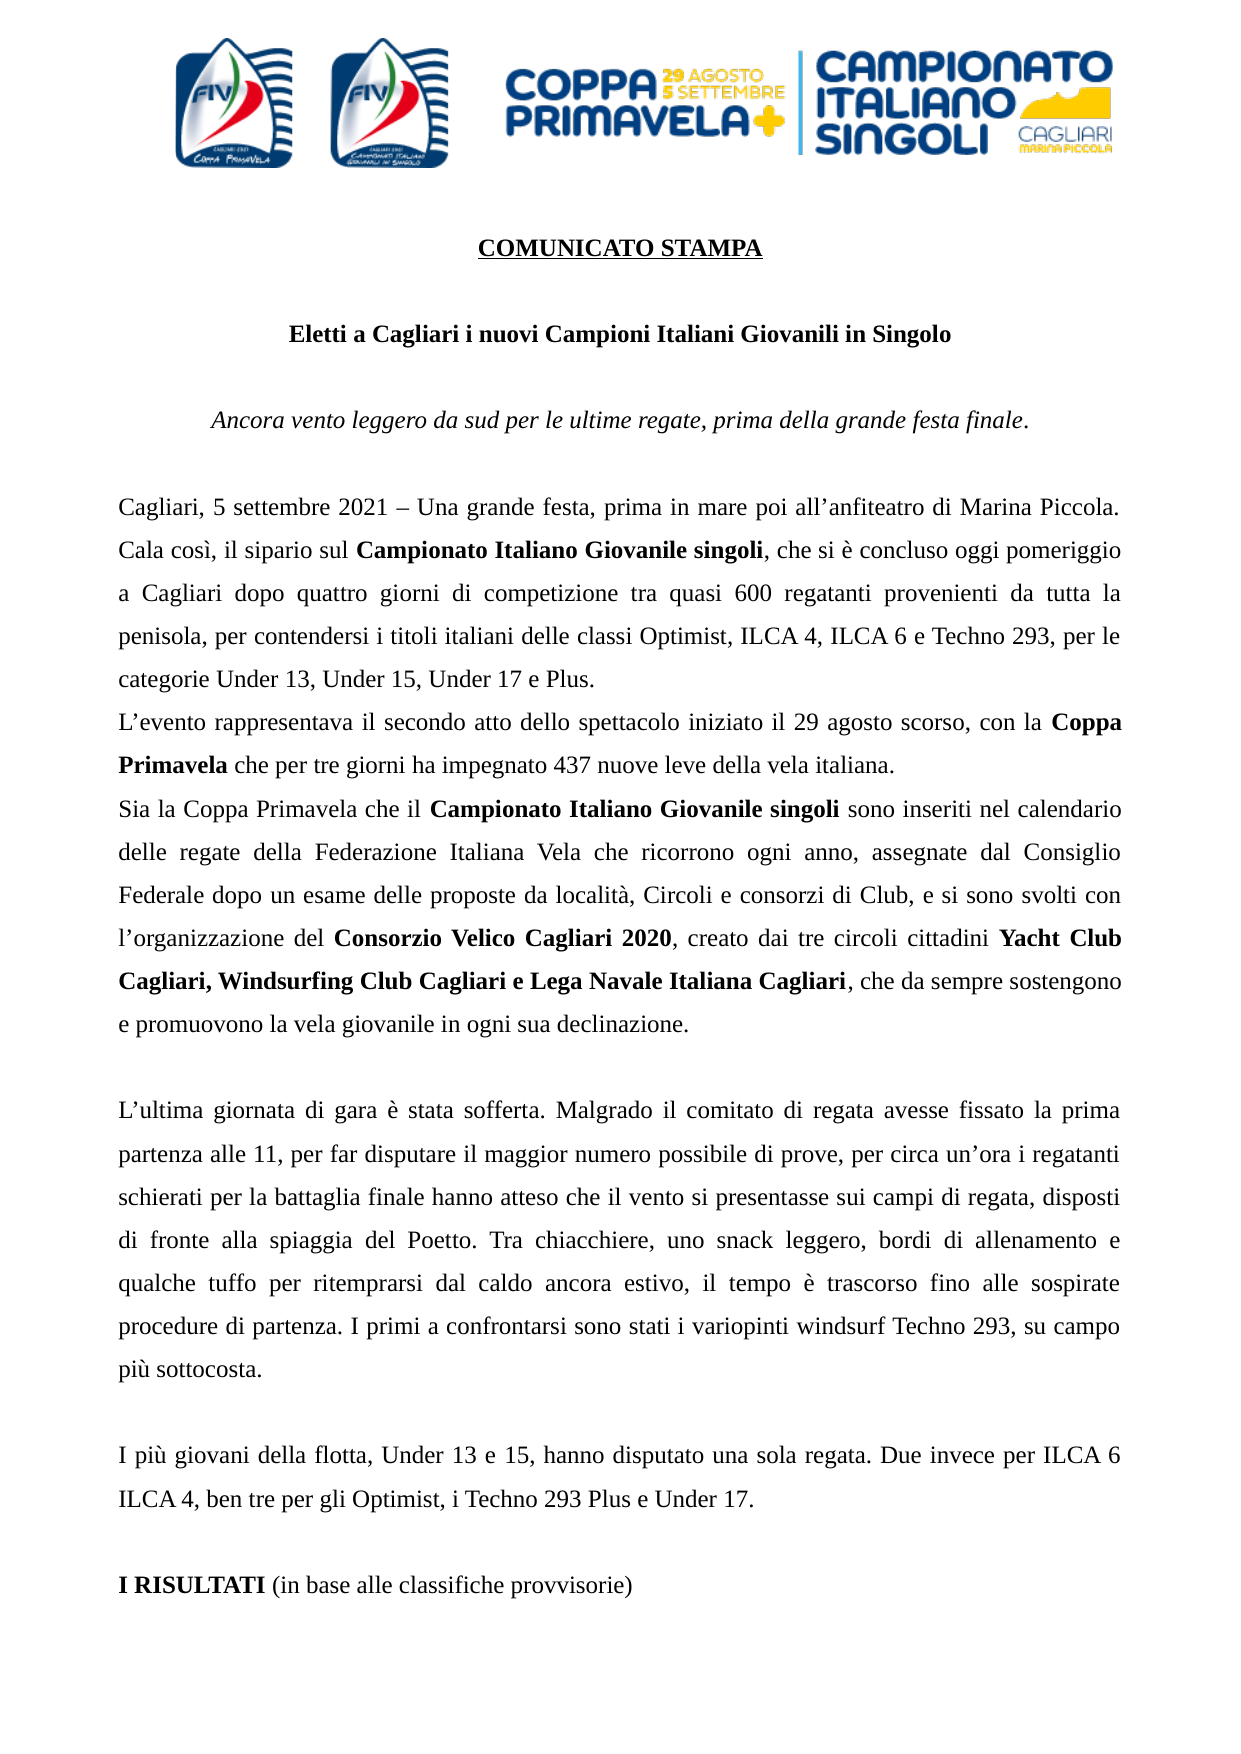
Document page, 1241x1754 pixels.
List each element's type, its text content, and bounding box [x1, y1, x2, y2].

text I più giovani della flotta, Under 13 e 15, hanno disputato una sola regata. Due invece per ILCA 6 ILCA 4, ben tre per gli Optimist, i Techno 293 Plus e Under 17. [118, 1441, 1122, 1512]
text Cagliari, 5 settembre 2021 – Una grande festa, prima in mare poi all’anfiteatro di Marina Piccola. Cala così, il sipario sul Campionato Italiano Giovanile singoli, che si è concluso oggi pomeriggio a Cagliari dopo quattro giorni di competizione tra quasi 600 regatanti provenienti da tutta la penisola, per contendersi i titoli italiani delle classi Optimist, ILCA 4, ILCA 6 e Techno 293, per le categorie Under 13, Under 15, Under 17 e Plus. [118, 492, 1122, 693]
text L’ultima giornata di gara è stata sofferta. Malgrado il comitato di regata avesse fissato la prima partenza alle 11, per far disputare il maggior numero possibile di prove, per circa un’ora i regatanti schierati per la battaglia finale hanno atteso che il vento si presentasse sui campi di regata, disposti di fronte alla spiaggia del Poetto. Tra chiacchiere, uno snack leggero, bordi di allenamento e qualche tuffo per ritemprarsi dal caldo ancora estivo, il tempo è trascorso fino alle sospirate procedure di partenza. I primi a confrontarsi sono stati i variopinti windsurf Techno 293, su campo più sottocosta. [118, 1096, 1122, 1383]
picture [175, 38, 1113, 168]
text Eletti a Cagliari i nuovi Campioni Italiani Giovanili in Singolo [118, 319, 1122, 348]
text L’evento rappresentava il secondo atto dello spettacolo iniziato il 29 agosto scorso, con la Coppa Primavela che per tre giorni ha impegnato 437 nuove leve della vela italiana. [118, 707, 1122, 779]
text Sia la Coppa Primavela che il Campionato Italiano Giovanile singoli sono inseriti nel calendario delle regate della Federazione Italiana Vela che ricorrono ogni anno, assegnate dal Consiglio Federale dopo un esame delle proposte da località, Circoli e consorzi di Club, e si sono svolti con l’organizzazione del Consorzio Velico Cagliari 2020, creato dai tre circoli cittadini Yacht Club Cagliari, Windsurfing Club Cagliari e Lega Navale Italiana Cagliari, che da sempre sostengono e promuovono la vela giovanile in ogni sua declinazione. [118, 794, 1122, 1038]
text I RISULTATI (in base alle classifiche provvisorie) [118, 1570, 1122, 1599]
text COMUNICATO STAMPA [118, 233, 1122, 262]
text Ancora vento leggero da sud per le ultime regate, prima della grande festa finale. [118, 406, 1122, 434]
